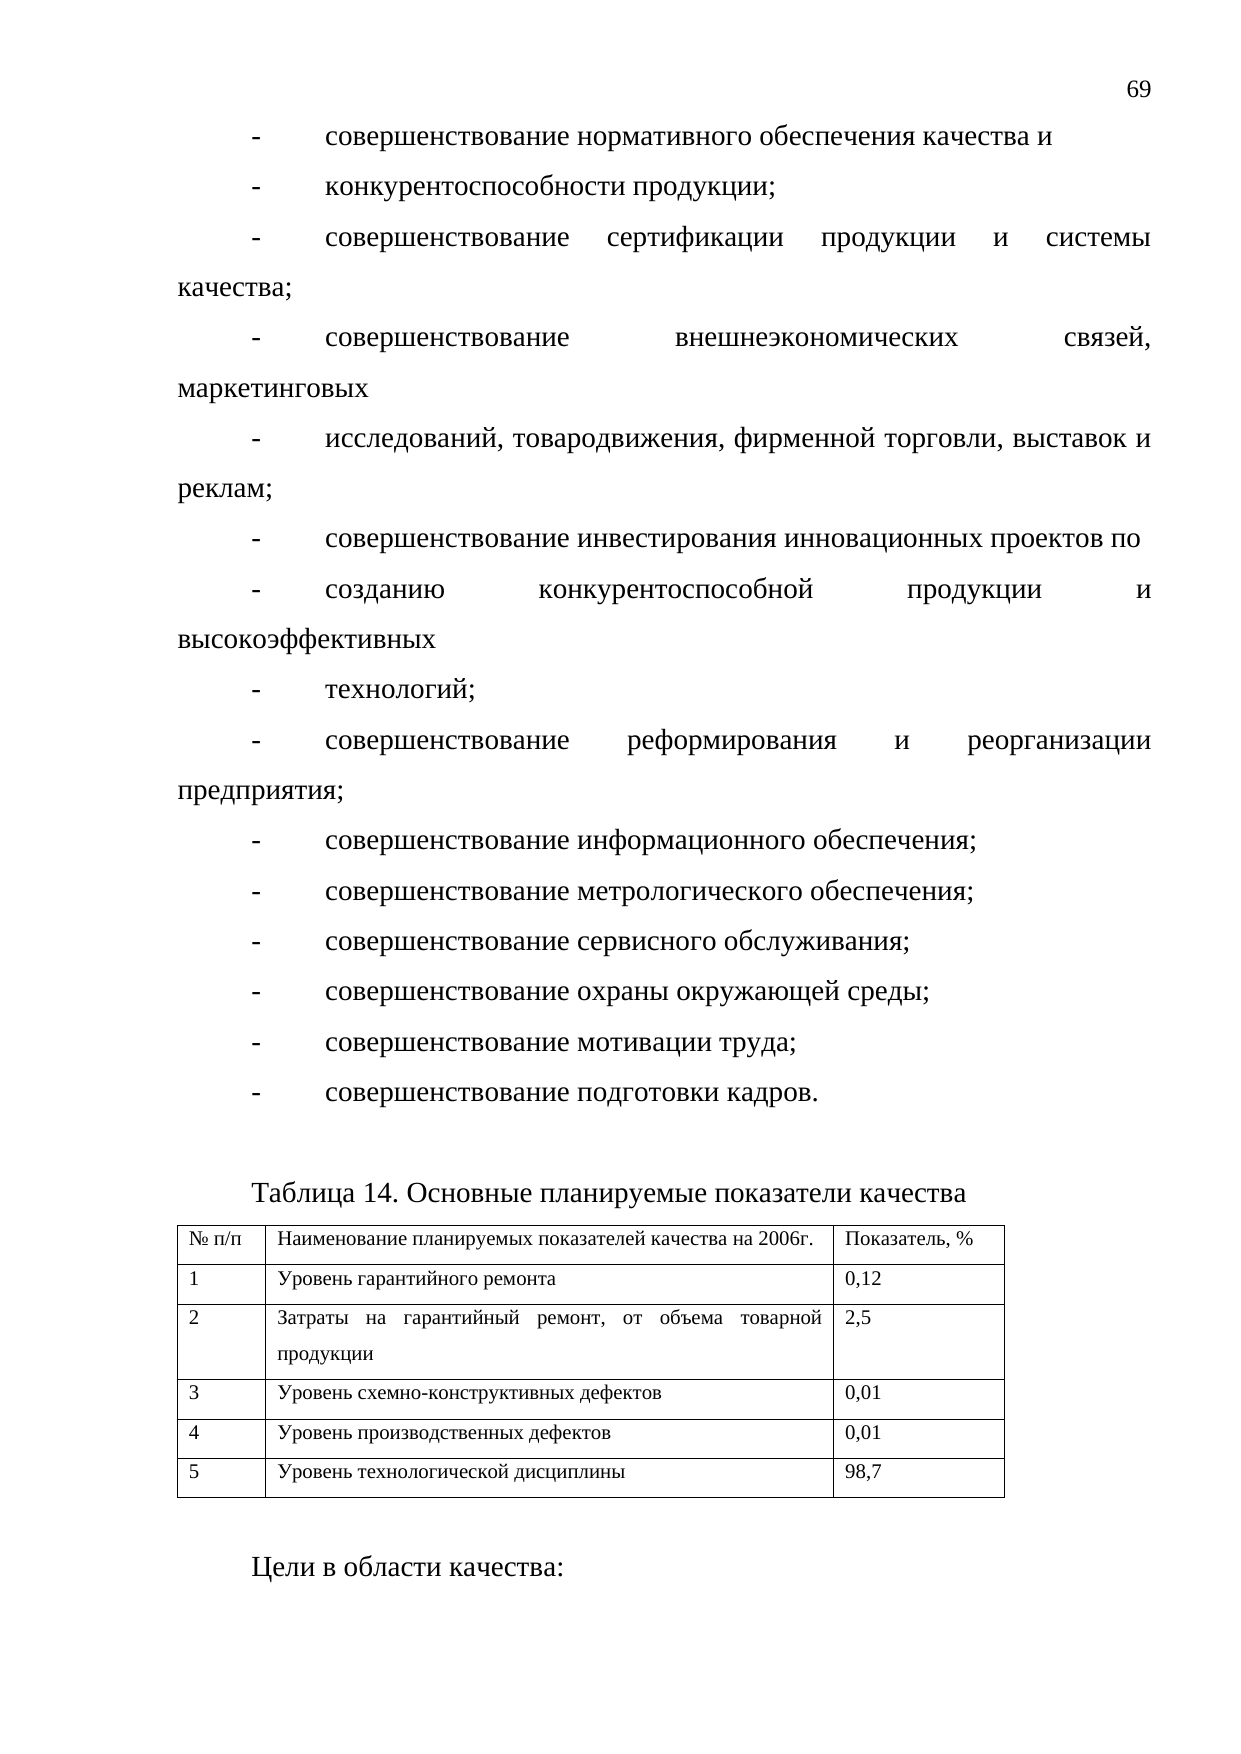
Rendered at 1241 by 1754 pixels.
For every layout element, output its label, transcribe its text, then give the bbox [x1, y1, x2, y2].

list совершенствование инвестирования инновационных проектов по [177, 521, 1152, 554]
table_cell Затраты на гарантийный ремонт, от объема товарной продукции [266, 1305, 833, 1379]
list совершенствование сертификации продукции и системы качества; [177, 219, 1152, 303]
table_cell 0,12 [834, 1265, 1004, 1304]
list конкурентоспособности продукции; [177, 168, 1152, 202]
table_cell 0,01 [834, 1420, 1004, 1458]
table_header Наименование планируемых показателей качества на 2006г. [266, 1226, 833, 1264]
list совершенствование нормативного обеспечения качества и [177, 118, 1152, 152]
list совершенствование внешнеэкономических связей, маркетинговых [177, 319, 1152, 403]
table_cell Уровень производственных дефектов [266, 1420, 833, 1458]
table_header № п/п [178, 1226, 265, 1264]
list совершенствование реформирования и реорганизации предприятия; [177, 722, 1152, 806]
table_cell 4 [178, 1420, 265, 1458]
table_cell 98,7 [834, 1459, 1004, 1497]
text Цели в области качества: [177, 1549, 1152, 1582]
table_header Показатель, % [834, 1226, 1004, 1264]
list совершенствование сервисного обслуживания; [177, 923, 1152, 957]
table_cell 1 [178, 1265, 265, 1304]
list созданию конкурентоспособной продукции и высокоэффективных [177, 571, 1152, 655]
list исследований, товародвижения, фирменной торговли, выставок и реклам; [177, 420, 1152, 504]
list технологий; [177, 672, 1152, 705]
list совершенствование информационного обеспечения; [177, 822, 1152, 856]
table_cell Уровень гарантийного ремонта [266, 1265, 833, 1304]
table_cell 2,5 [834, 1305, 1004, 1379]
list совершенствование мотивации труда; [177, 1024, 1152, 1057]
text Таблица 14. Основные планируемые показатели качества [177, 1175, 1152, 1208]
table_cell 2 [178, 1305, 265, 1379]
list совершенствование метрологического обеспечения; [177, 873, 1152, 906]
list совершенствование охраны окружающей среды; [177, 973, 1152, 1007]
table_cell Уровень технологической дисциплины [266, 1459, 833, 1497]
table_cell Уровень схемно-конструктивных дефектов [266, 1380, 833, 1418]
list совершенствование подготовки кадров. [177, 1074, 1152, 1108]
table_cell 3 [178, 1380, 265, 1418]
table_cell 0,01 [834, 1380, 1004, 1418]
table_cell 5 [178, 1459, 265, 1497]
